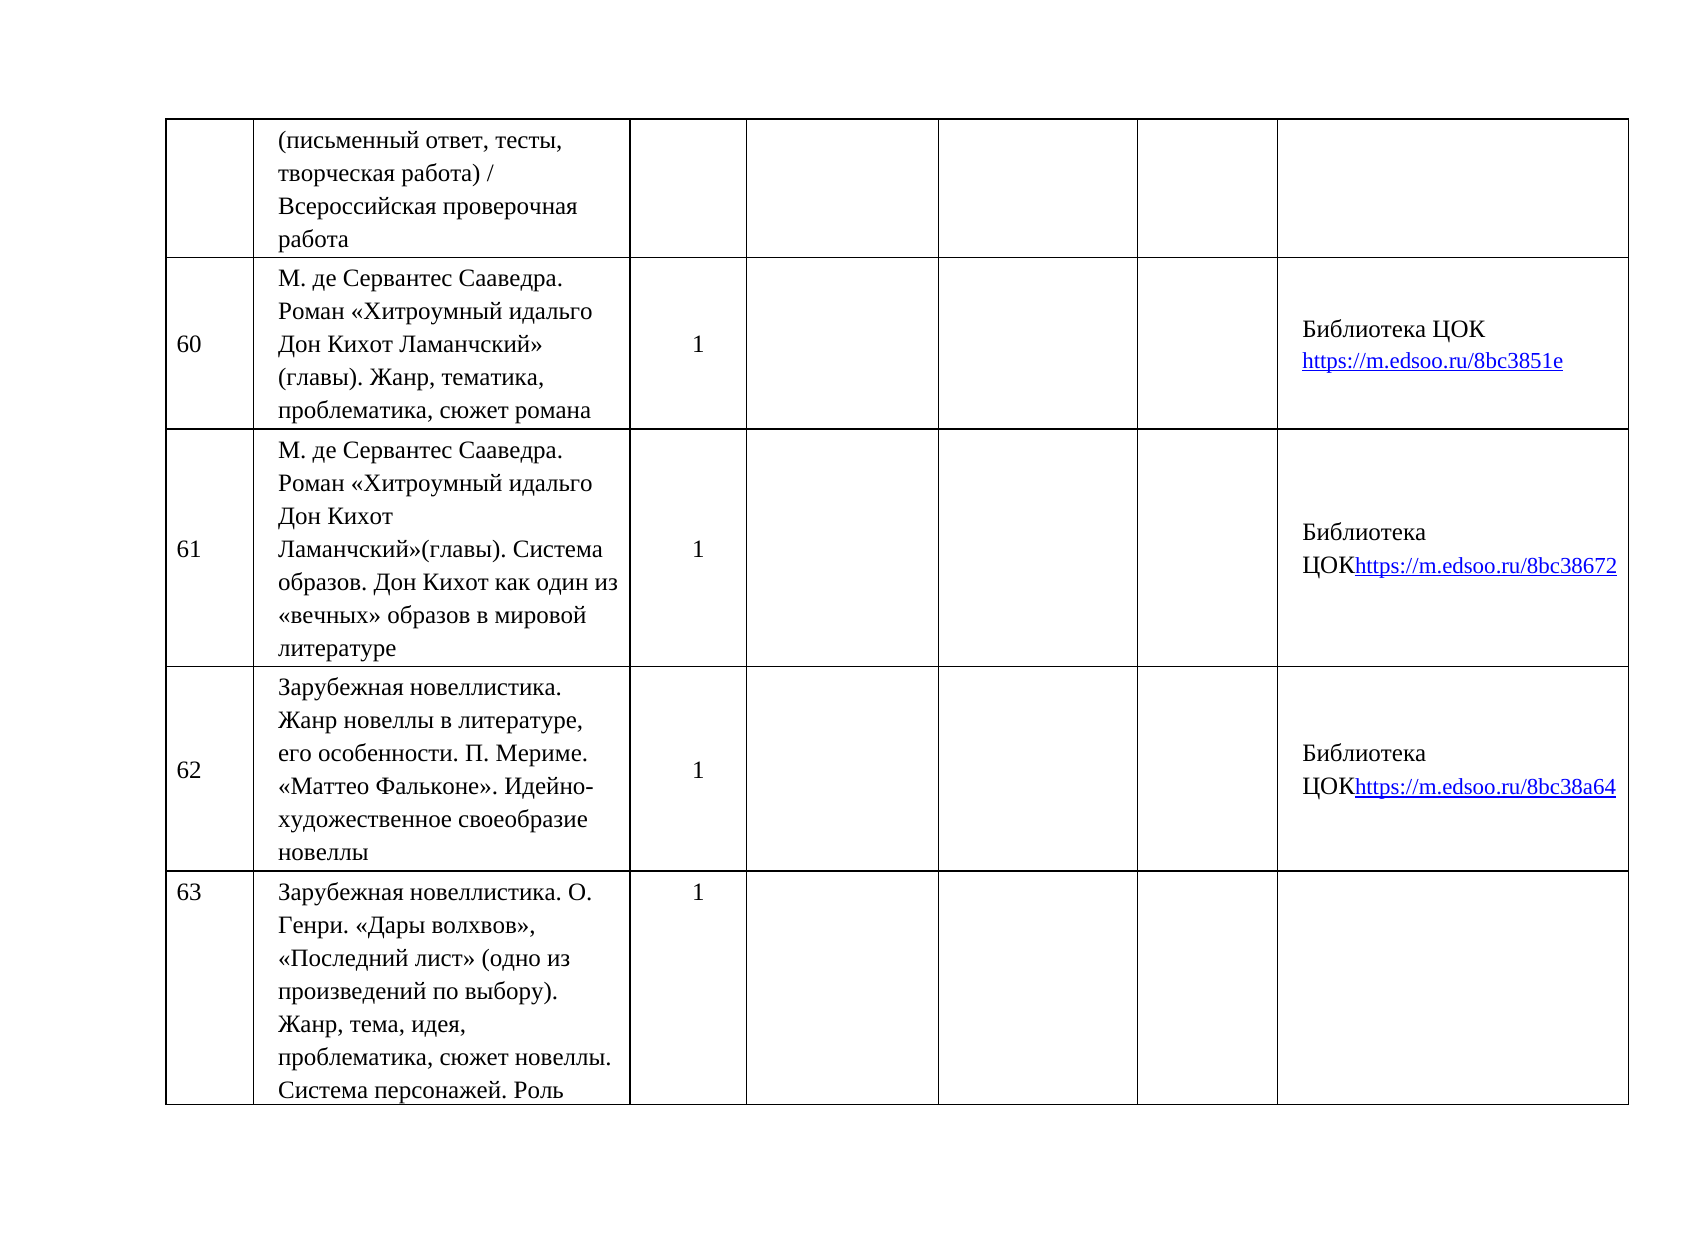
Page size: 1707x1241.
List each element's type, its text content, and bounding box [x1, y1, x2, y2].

table_cell [1138, 430, 1277, 666]
table_cell [747, 258, 938, 428]
table_cell 61 [167, 430, 253, 666]
table_cell 62 [167, 667, 253, 870]
table_cell [747, 430, 938, 666]
table_cell [939, 872, 1137, 1104]
table_cell [939, 430, 1137, 666]
table_cell [939, 667, 1137, 870]
table_cell 60 [167, 258, 253, 428]
table_cell [1278, 872, 1628, 1104]
table_cell 1 [747, 120, 938, 257]
table_cell Библиотека ЦОКhttps://m.edsoo.ru/8bc38a64 [1278, 667, 1628, 870]
table_cell 1 [631, 120, 746, 257]
table_cell 1 [631, 430, 746, 666]
table_cell Библиотека ЦОКhttps://m.edsoo.ru/8bc38672 [1278, 430, 1628, 666]
table_cell 1 [631, 258, 746, 428]
table_cell [939, 120, 1137, 257]
table_cell Библиотека ЦОК https://m.edsoo.ru/8bc3851e [1278, 258, 1628, 428]
table_cell [1138, 120, 1277, 257]
table_cell [1138, 872, 1277, 1104]
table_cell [254, 872, 629, 1104]
table_cell [1138, 258, 1277, 428]
table_cell [1278, 120, 1628, 257]
table_cell 63 [167, 872, 253, 1104]
table_cell [747, 667, 938, 870]
table_cell [939, 258, 1137, 428]
table_cell 1 [631, 872, 746, 1104]
table_cell 1 [631, 667, 746, 870]
table_cell Зарубежная новеллистика. Жанр новеллы в литературе, его особенности. П. Мериме. «Маттео Фальконе». Идейно-художественное своеобразие новеллы [254, 667, 629, 870]
table_cell [747, 872, 938, 1104]
table_cell М. де Сервантес Сааведра. Роман «Хитроумный идальго Дон Кихот Ламанчский»(главы). Система образов. Дон Кихот как один из «вечных» образов в мировой литературе [254, 430, 629, 666]
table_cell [254, 120, 629, 257]
table_cell М. де Сервантес Сааведра. Роман «Хитроумный идальго Дон Кихот Ламанчский» (главы). Жанр, тематика, проблематика, сюжет романа [254, 258, 629, 428]
table_cell 59 [167, 120, 253, 257]
table_cell [1138, 667, 1277, 870]
